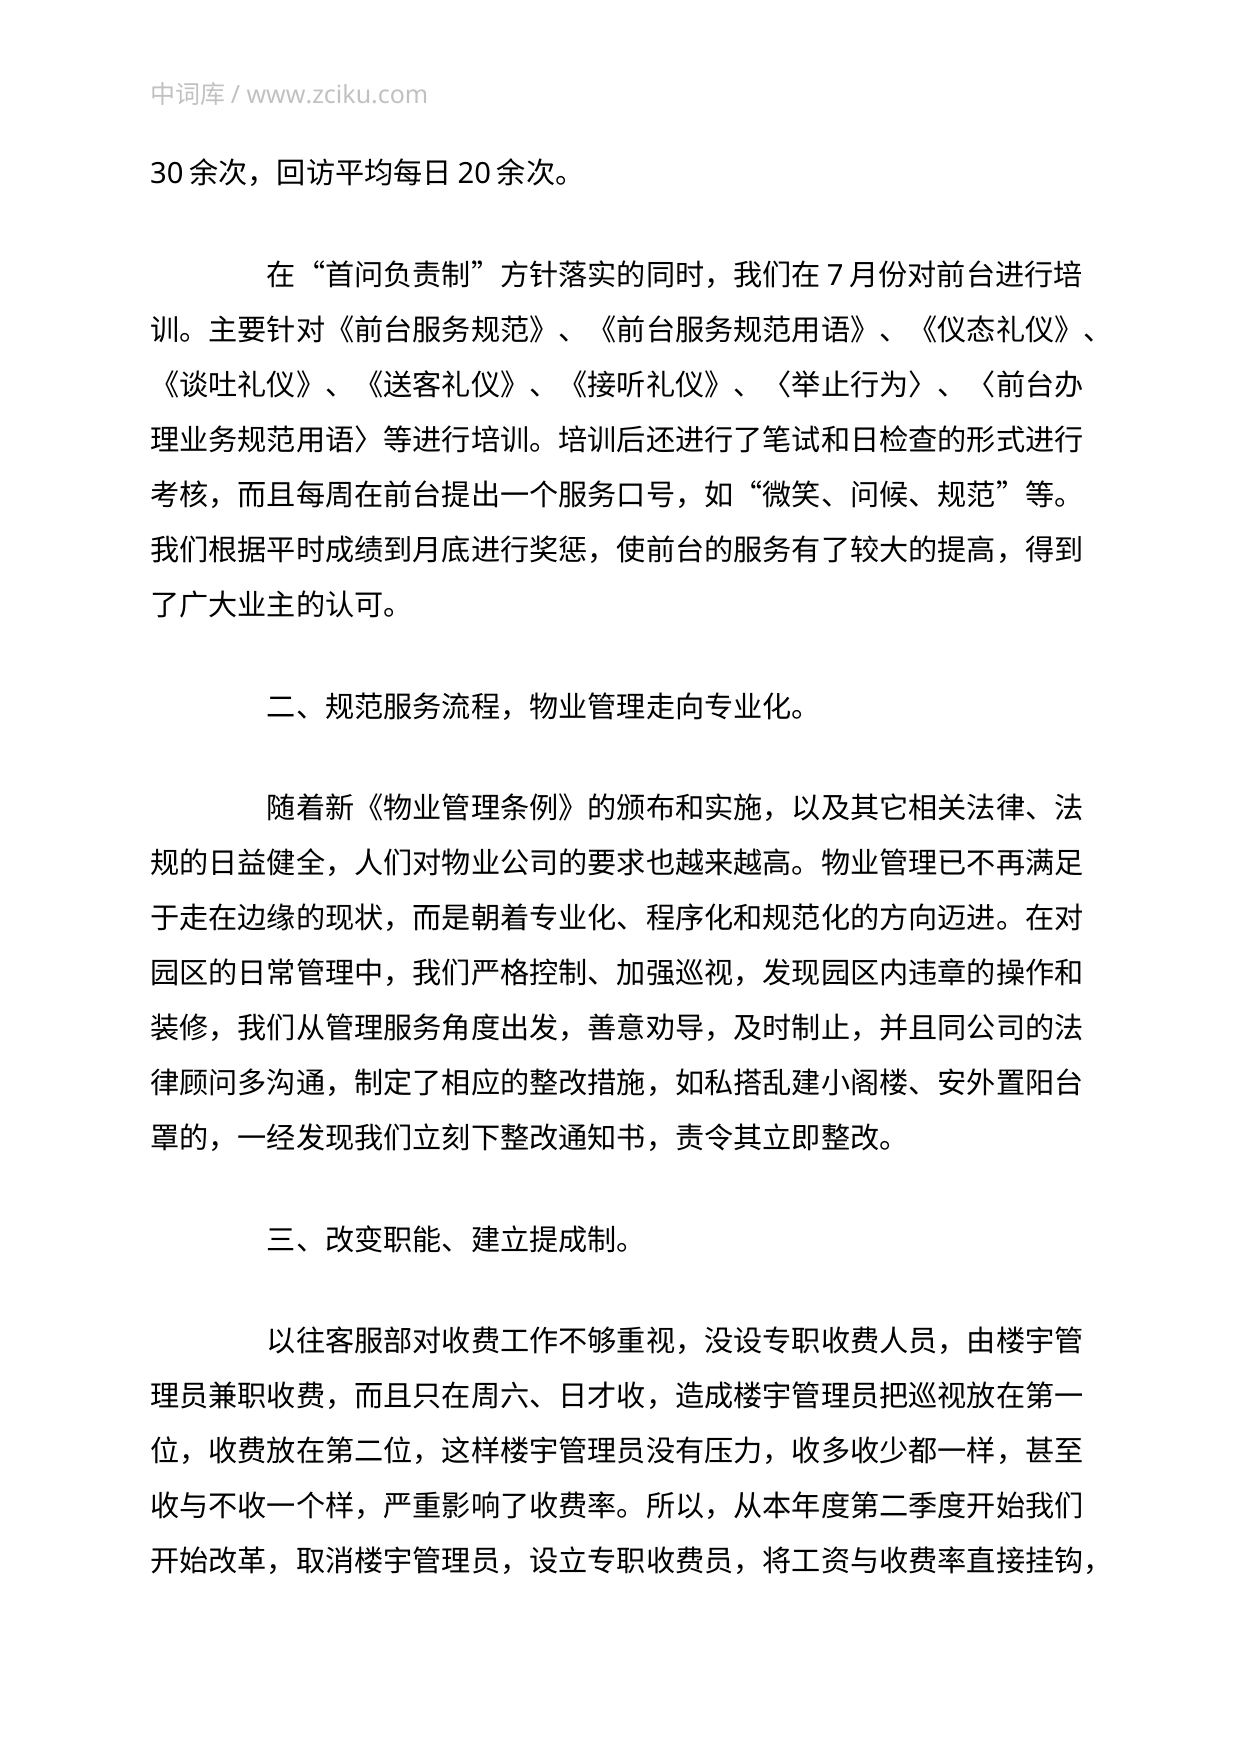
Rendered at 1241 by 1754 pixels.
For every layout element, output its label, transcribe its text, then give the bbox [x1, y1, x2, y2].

text 在“首问负责制”方针落实的同时，我们在7月份对前台进行培训。主要针对《前台服务规范》、《前台服务规范用语》、《仪态礼仪》、《谈吐礼仪》、《送客礼仪》、《接听礼仪》、〈举止行为〉、〈前台办理业务规范用语〉等进行培训。培训后还进行了笔试和日检查的形式进行考核，而且每周在前台提出一个服务口号，如“微笑、问候、规范”等。我们根据平时成绩到月底进行奖惩，使前台的服务有了较大的提高，得到了广大业主的认可。 [150, 252, 1090, 624]
text 随着新《物业管理条例》的颁布和实施，以及其它相关法律、法规的日益健全，人们对物业公司的要求也越来越高。物业管理已不再满足于走在边缘的现状，而是朝着专业化、程序化和规范化的方向迈进。在对园区的日常管理中，我们严格控制、加强巡视，发现园区内违章的操作和装修，我们从管理服务角度出发，善意劝导，及时制止，并且同公司的法律顾问多沟通，制定了相应的整改措施，如私搭乱建小阁楼、安外置阳台罩的，一经发现我们立刻下整改通知书，责令其立即整改。 [150, 785, 1090, 1157]
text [150, 1318, 1090, 1580]
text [150, 150, 1090, 192]
text 二、规范服务流程，物业管理走向专业化。 [150, 683, 1090, 726]
text 三、改变职能、建立提成制。 [150, 1216, 1090, 1258]
